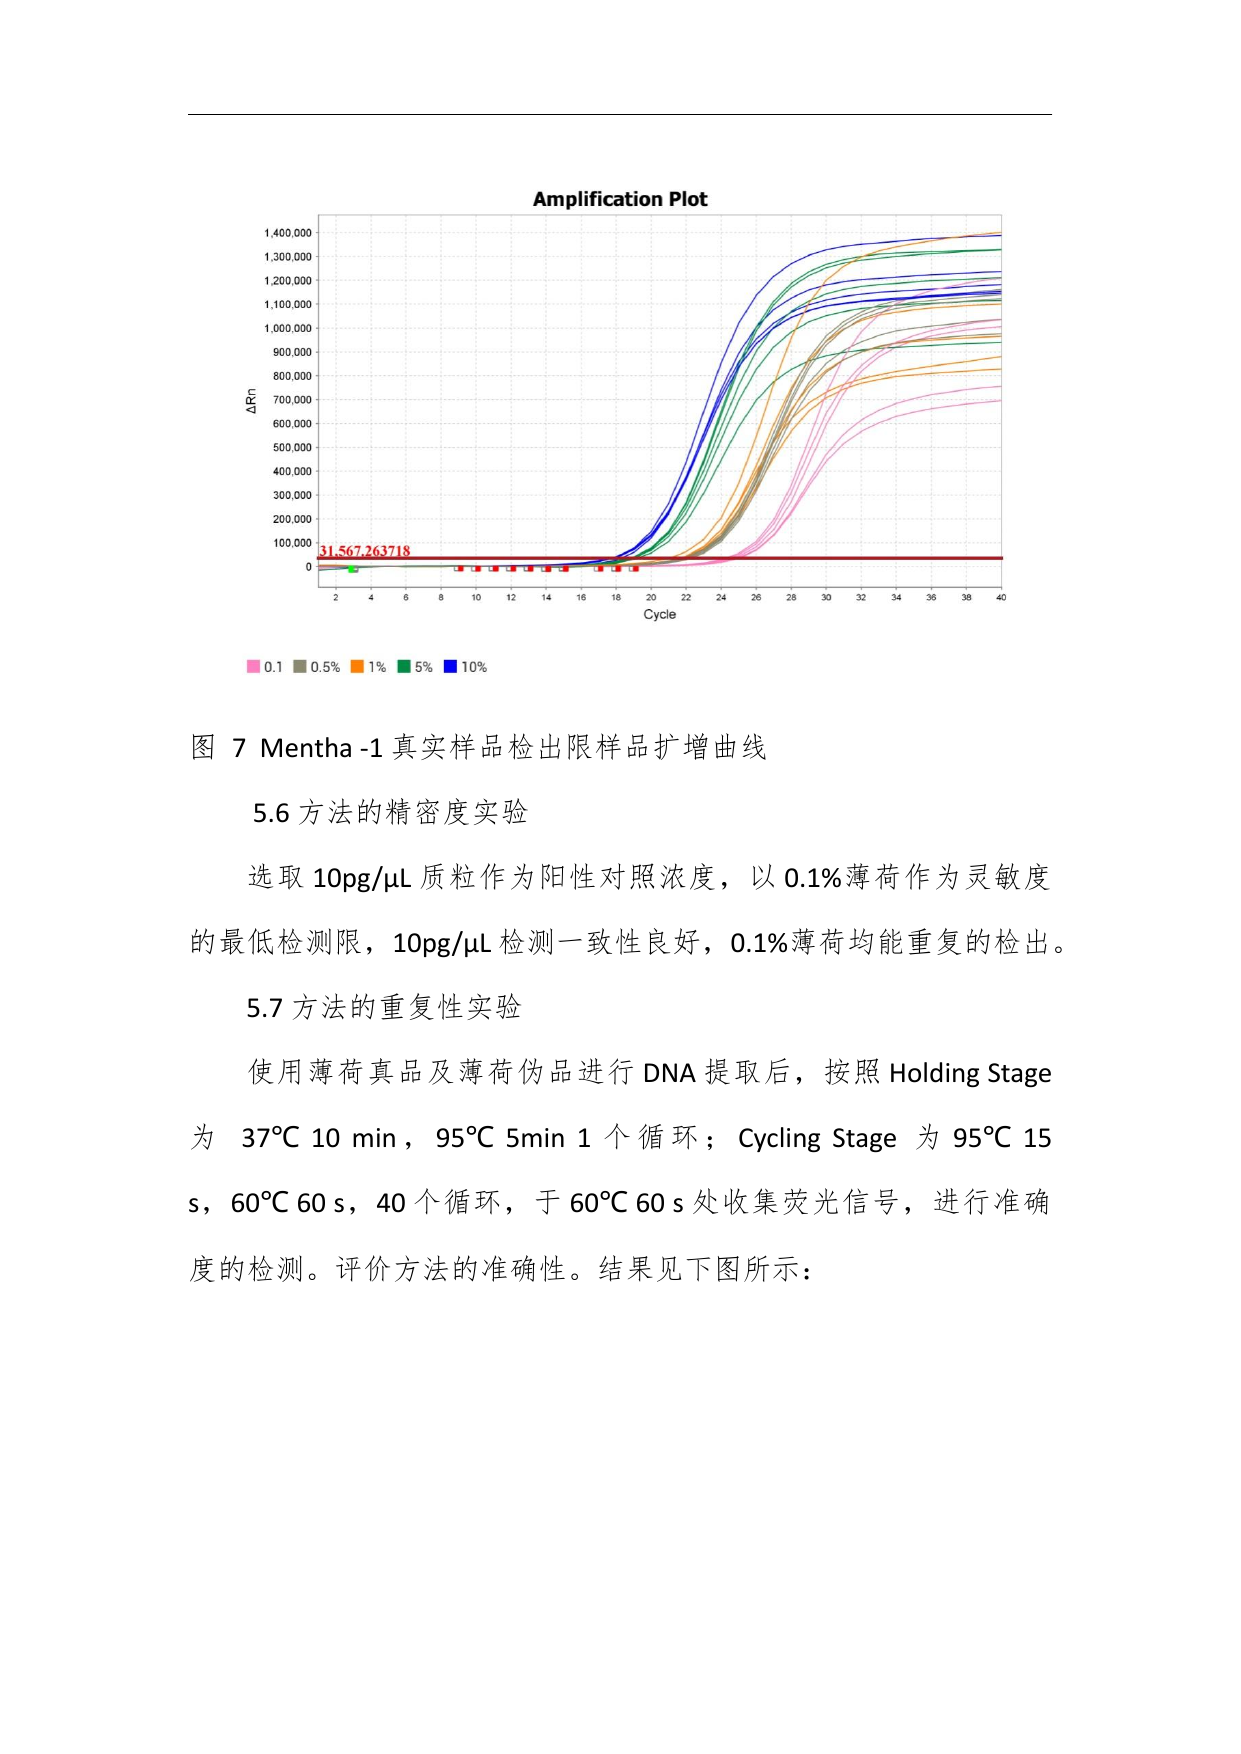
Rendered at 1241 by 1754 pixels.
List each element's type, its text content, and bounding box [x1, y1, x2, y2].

text 选取10pg/μL质粒作为阳性对照浓度，以0.1%薄荷作为灵敏度的最低检测限，10pg/μL检测一致性良好，0.1%薄荷均能重复的检出。 [188, 844, 1052, 974]
text 5.7 方法的重复性实验 [188, 974, 1052, 1039]
text 使用薄荷真品及薄荷伪品进行DNA提取后，按照Holding Stage为 37℃ 10 min，95℃ 5min 1个循环；Cycling Stage 为95℃ 15 s，60℃ 60 s，40个循环，于60℃ 60 s处收集荧光信号，进行准确度的检测。评价方法的准确性。结果见下图所示： [188, 1039, 1052, 1299]
text 图 7 Mentha -1真实样品检出限样品扩增曲线 [188, 703, 1052, 779]
text 5.6 方法的精密度实验 [188, 779, 1052, 844]
picture [187, 162, 1053, 703]
